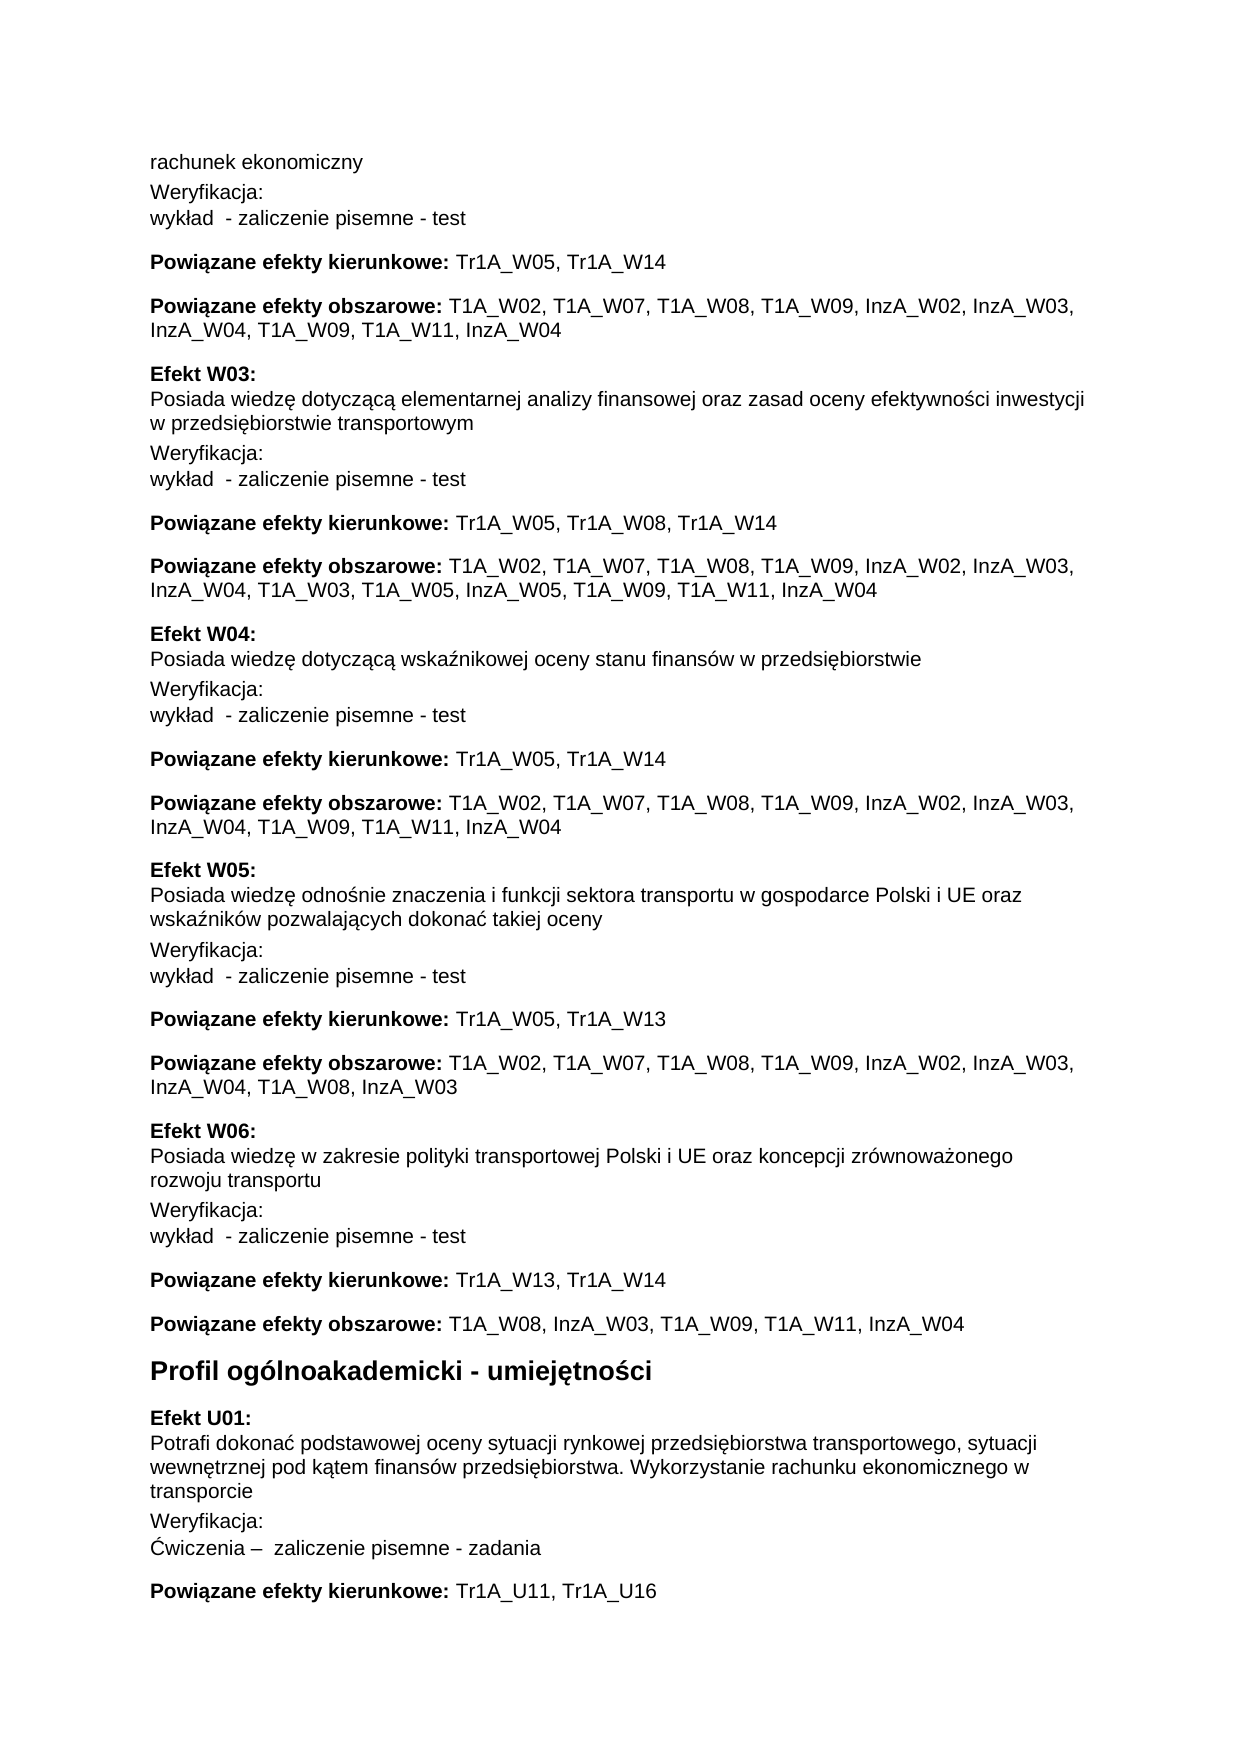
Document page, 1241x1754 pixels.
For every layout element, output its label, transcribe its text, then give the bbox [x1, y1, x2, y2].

text Weryfikacja: [150, 180, 1090, 204]
text Weryfikacja: [150, 937, 1090, 961]
text Powiązane efekty obszarowe: T1A_W02, T1A_W07, T1A_W08, T1A_W09, InzA_W02, InzA_W03, InzA_W04, T1A_W09, T1A_W11, InzA_W04 [150, 294, 1090, 342]
text Weryfikacja: [150, 1509, 1090, 1533]
text wykład - zaliczenie pisemne - test [150, 963, 1090, 987]
text Weryfikacja: [150, 677, 1090, 701]
text Powiązane efekty kierunkowe: Tr1A_W05, Tr1A_W08, Tr1A_W14 [150, 510, 1090, 534]
text Posiada wiedzę w zakresie polityki transportowej Polski i UE oraz koncepcji zrównoważonego rozwoju transportu [150, 1144, 1090, 1192]
text wykład - zaliczenie pisemne - test [150, 206, 1090, 230]
text Powiązane efekty obszarowe: T1A_W02, T1A_W07, T1A_W08, T1A_W09, InzA_W02, InzA_W03, InzA_W04, T1A_W08, InzA_W03 [150, 1051, 1090, 1099]
subtitle Profil ogólnoakademicki - umiejętności [150, 1355, 1090, 1386]
text Powiązane efekty obszarowe: T1A_W02, T1A_W07, T1A_W08, T1A_W09, InzA_W02, InzA_W03, InzA_W04, T1A_W09, T1A_W11, InzA_W04 [150, 791, 1090, 838]
text Posiada wiedzę odnośnie znaczenia i funkcji sektora transportu w gospodarce Polski i UE oraz wskaźników pozwalających dokonać takiej oceny [150, 883, 1090, 931]
text wykład - zaliczenie pisemne - test [150, 1224, 1090, 1248]
text Powiązane efekty kierunkowe: Tr1A_U11, Tr1A_U16 [150, 1579, 1090, 1603]
text Weryfikacja: [150, 441, 1090, 464]
text Efekt W03: [150, 361, 1090, 385]
text wykład - zaliczenie pisemne - test [150, 703, 1090, 727]
text Potrafi dokonać podstawowej oceny sytuacji rynkowej przedsiębiorstwa transportowego, sytuacji wewnętrznej pod kątem finansów przedsiębiorstwa. Wykorzystanie rachunku ekonomicznego w transporcie [150, 1431, 1090, 1503]
text Efekt W06: [150, 1119, 1090, 1143]
text wykład - zaliczenie pisemne - test [150, 467, 1090, 491]
text Powiązane efekty obszarowe: T1A_W08, InzA_W03, T1A_W09, T1A_W11, InzA_W04 [150, 1311, 1090, 1335]
text Efekt W05: [150, 858, 1090, 882]
text Efekt U01: [150, 1406, 1090, 1430]
text Powiązane efekty kierunkowe: Tr1A_W13, Tr1A_W14 [150, 1268, 1090, 1292]
text Powiązane efekty kierunkowe: Tr1A_W05, Tr1A_W14 [150, 250, 1090, 274]
text Posiada wiedzę dotyczącą wskaźnikowej oceny stanu finansów w przedsiębiorstwie [150, 647, 1090, 671]
text Ćwiczenia – zaliczenie pisemne - zadania [150, 1535, 1090, 1559]
text Powiązane efekty kierunkowe: Tr1A_W05, Tr1A_W13 [150, 1007, 1090, 1031]
text Powiązane efekty obszarowe: T1A_W02, T1A_W07, T1A_W08, T1A_W09, InzA_W02, InzA_W03, InzA_W04, T1A_W03, T1A_W05, InzA_W05, T1A_W09, T1A_W11, InzA_W04 [150, 554, 1090, 602]
text Weryfikacja: [150, 1198, 1090, 1222]
text Efekt W04: [150, 622, 1090, 646]
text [150, 150, 1090, 174]
text Posiada wiedzę dotyczącą elementarnej analizy finansowej oraz zasad oceny efektywności inwestycji w przedsiębiorstwie transportowym [150, 386, 1090, 434]
text Powiązane efekty kierunkowe: Tr1A_W05, Tr1A_W14 [150, 747, 1090, 771]
